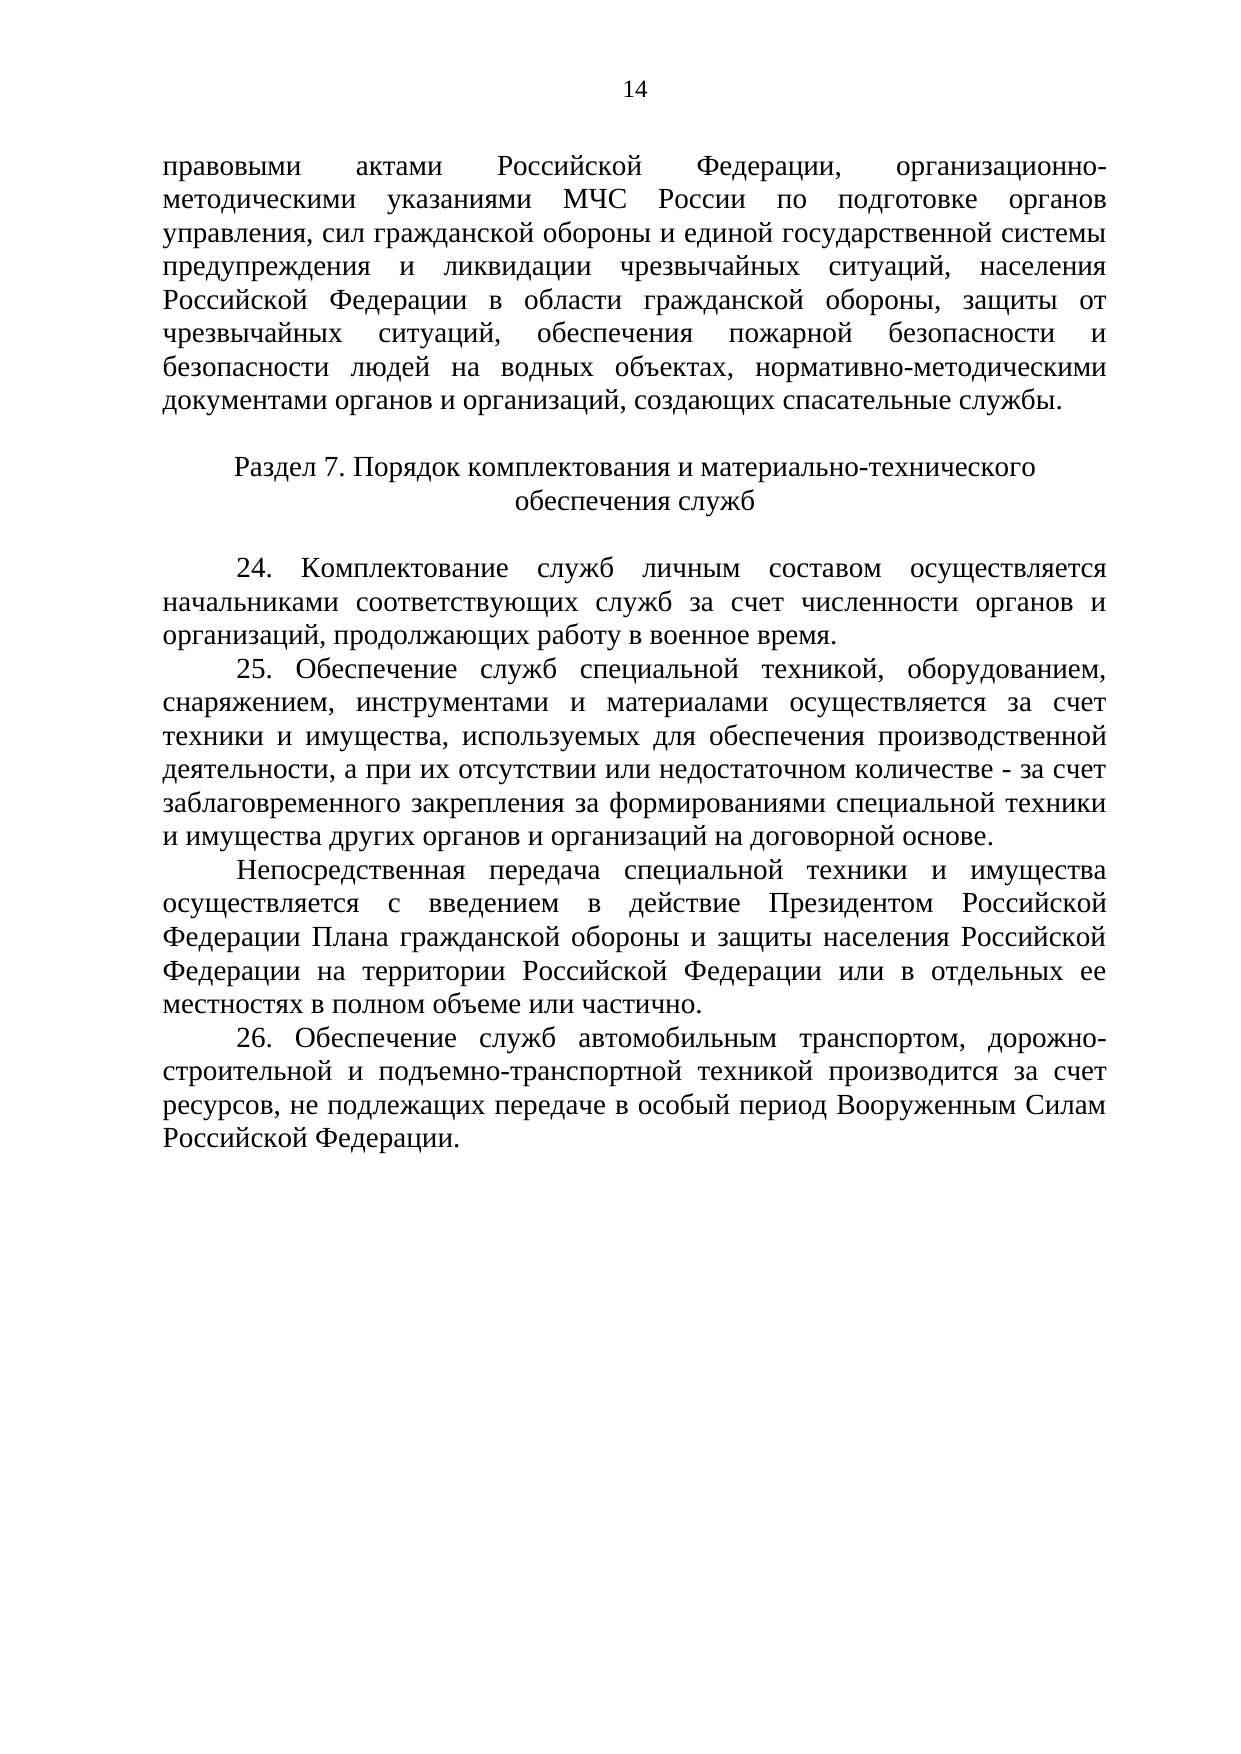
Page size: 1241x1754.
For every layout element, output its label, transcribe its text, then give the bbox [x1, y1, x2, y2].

text 25. Обеспечение служб специальной техникой, оборудованием, снаряжением, инструментами и материалами осуществляется за счет техники и имущества, используемых для обеспечения производственной деятельности, а при их отсутствии или недостаточном количестве - за счет заблаговременного закрепления за формированиями специальной техники и имущества других органов и организаций на договорной основе. [162, 651, 1107, 852]
text Непосредственная передача специальной техники и имущества осуществляется с введением в действие Президентом Российской Федерации Плана гражданской обороны и защиты населения Российской Федерации на территории Российской Федерации или в отдельных ее местностях в полном объеме или частично. [162, 852, 1107, 1020]
text обеспечения служб [162, 483, 1107, 517]
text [162, 148, 1107, 416]
text 24. Комплектование служб личным составом осуществляется начальниками соответствующих служб за счет численности органов и организаций, продолжающих работу в военное время. [162, 550, 1107, 651]
text Раздел 7. Порядок комплектования и материально-технического [162, 449, 1107, 483]
text 26. Обеспечение служб автомобильным транспортом, дорожно-строительной и подъемно-транспортной техникой производится за счет ресурсов, не подлежащих передаче в особый период Вооруженным Силам Российской Федерации. [162, 1020, 1107, 1154]
